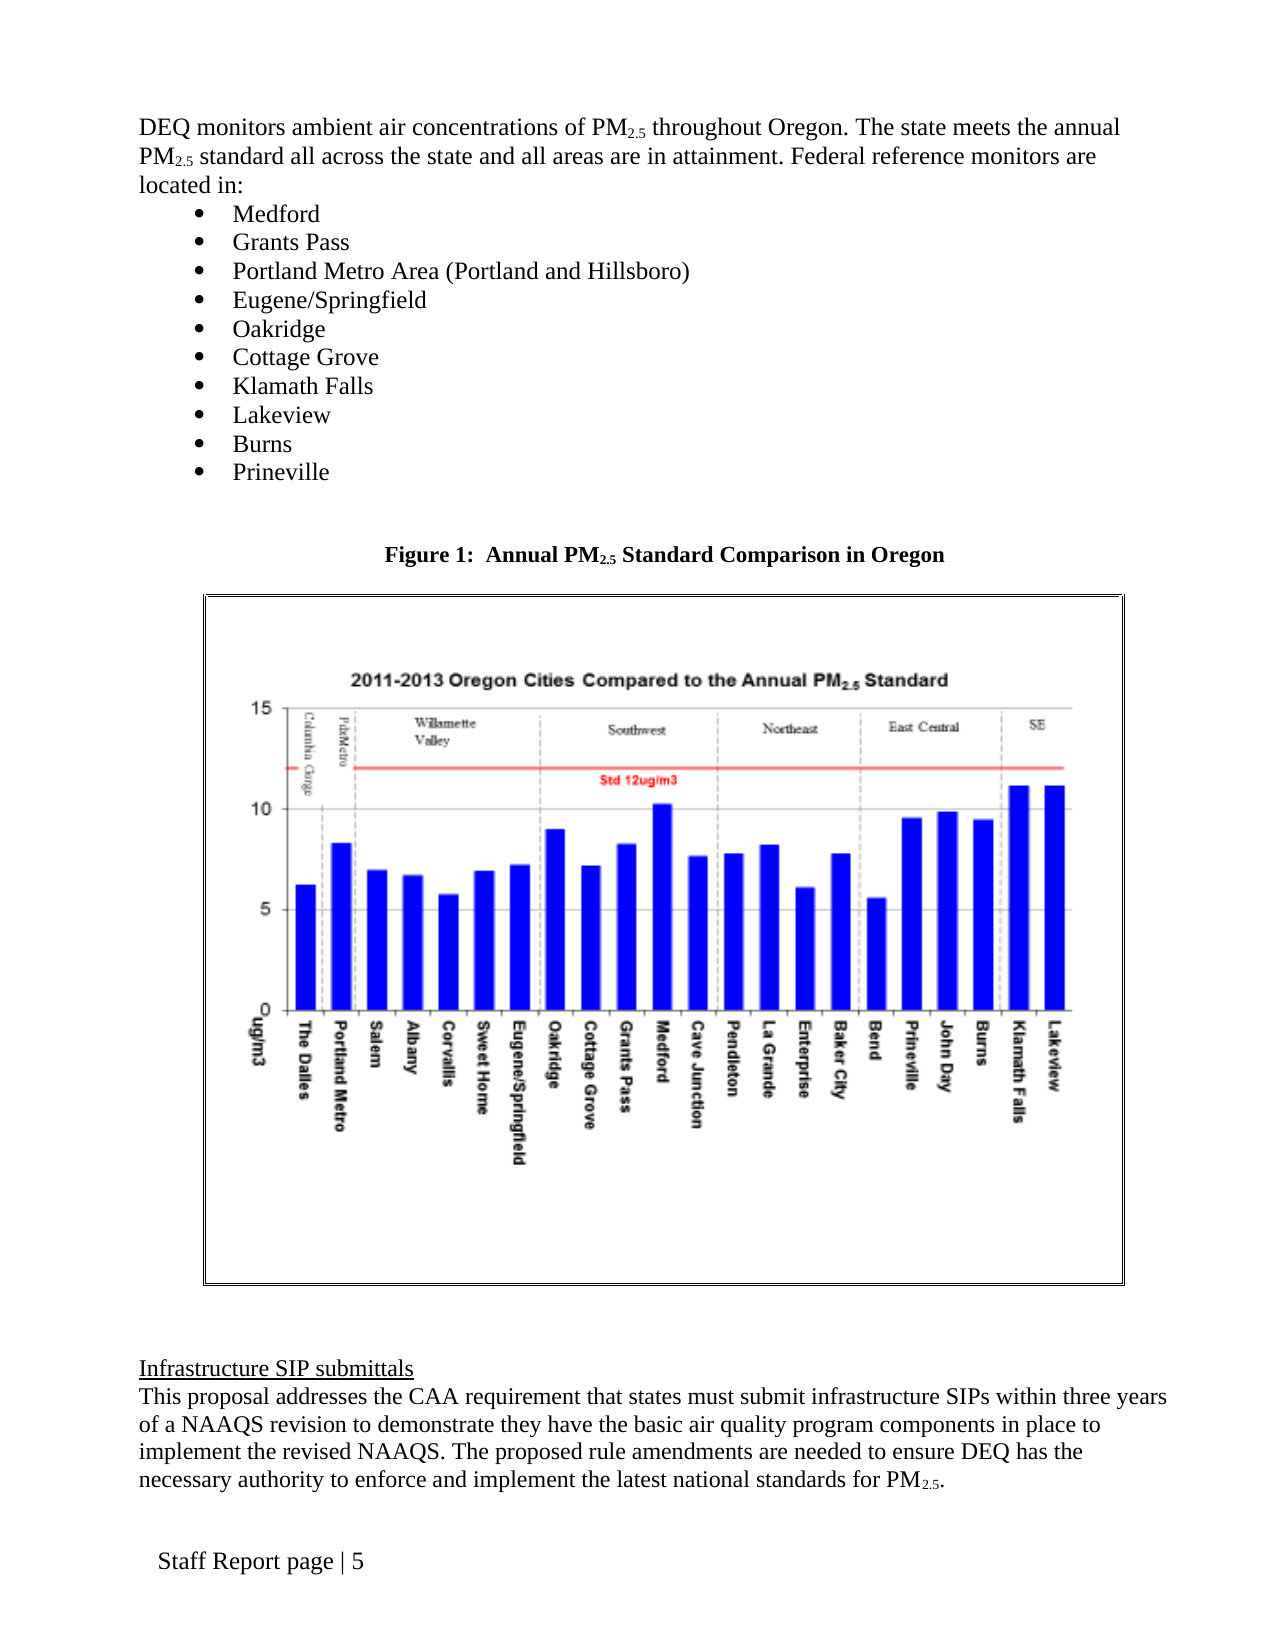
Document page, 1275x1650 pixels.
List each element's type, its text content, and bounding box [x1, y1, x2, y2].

list Grants Pass [195, 227, 1170, 256]
list Lakeview [195, 400, 1170, 429]
list Cottage Grove [195, 342, 1170, 371]
list Prineville [195, 457, 1170, 486]
list Klamath Falls [195, 371, 1170, 400]
text This proposal addresses the CAA requirement that states must submit infrastructure SIPs within three years of a NAAQS revision to demonstrate they have the basic air quality program components in place to implement the revised NAAQS. The proposed rule amendments are needed to ensure DEQ has the necessary authority to enforce and implement the latest national standards for PM2.5. [139, 1382, 1172, 1492]
list Eugene/Springfield [195, 285, 1170, 314]
table_header Figure 1: Annual PM2.5 Standard Comparison in Oregon [204, 515, 1123, 594]
text Infrastructure SIP submittals [139, 1354, 1172, 1382]
picture [221, 619, 1099, 1241]
list Oakridge [195, 314, 1170, 342]
text DEQ monitors ambient air concentrations of PM2.5 throughout Oregon. The state meets the annual PM2.5 standard all across the state and all areas are in attainment. Federal reference monitors are located in: [139, 112, 1170, 199]
list Burns [195, 429, 1170, 457]
table_cell [204, 594, 1123, 1282]
list Medford [195, 199, 1170, 227]
list Portland Metro Area (Portland and Hillsboro) [195, 256, 1170, 285]
